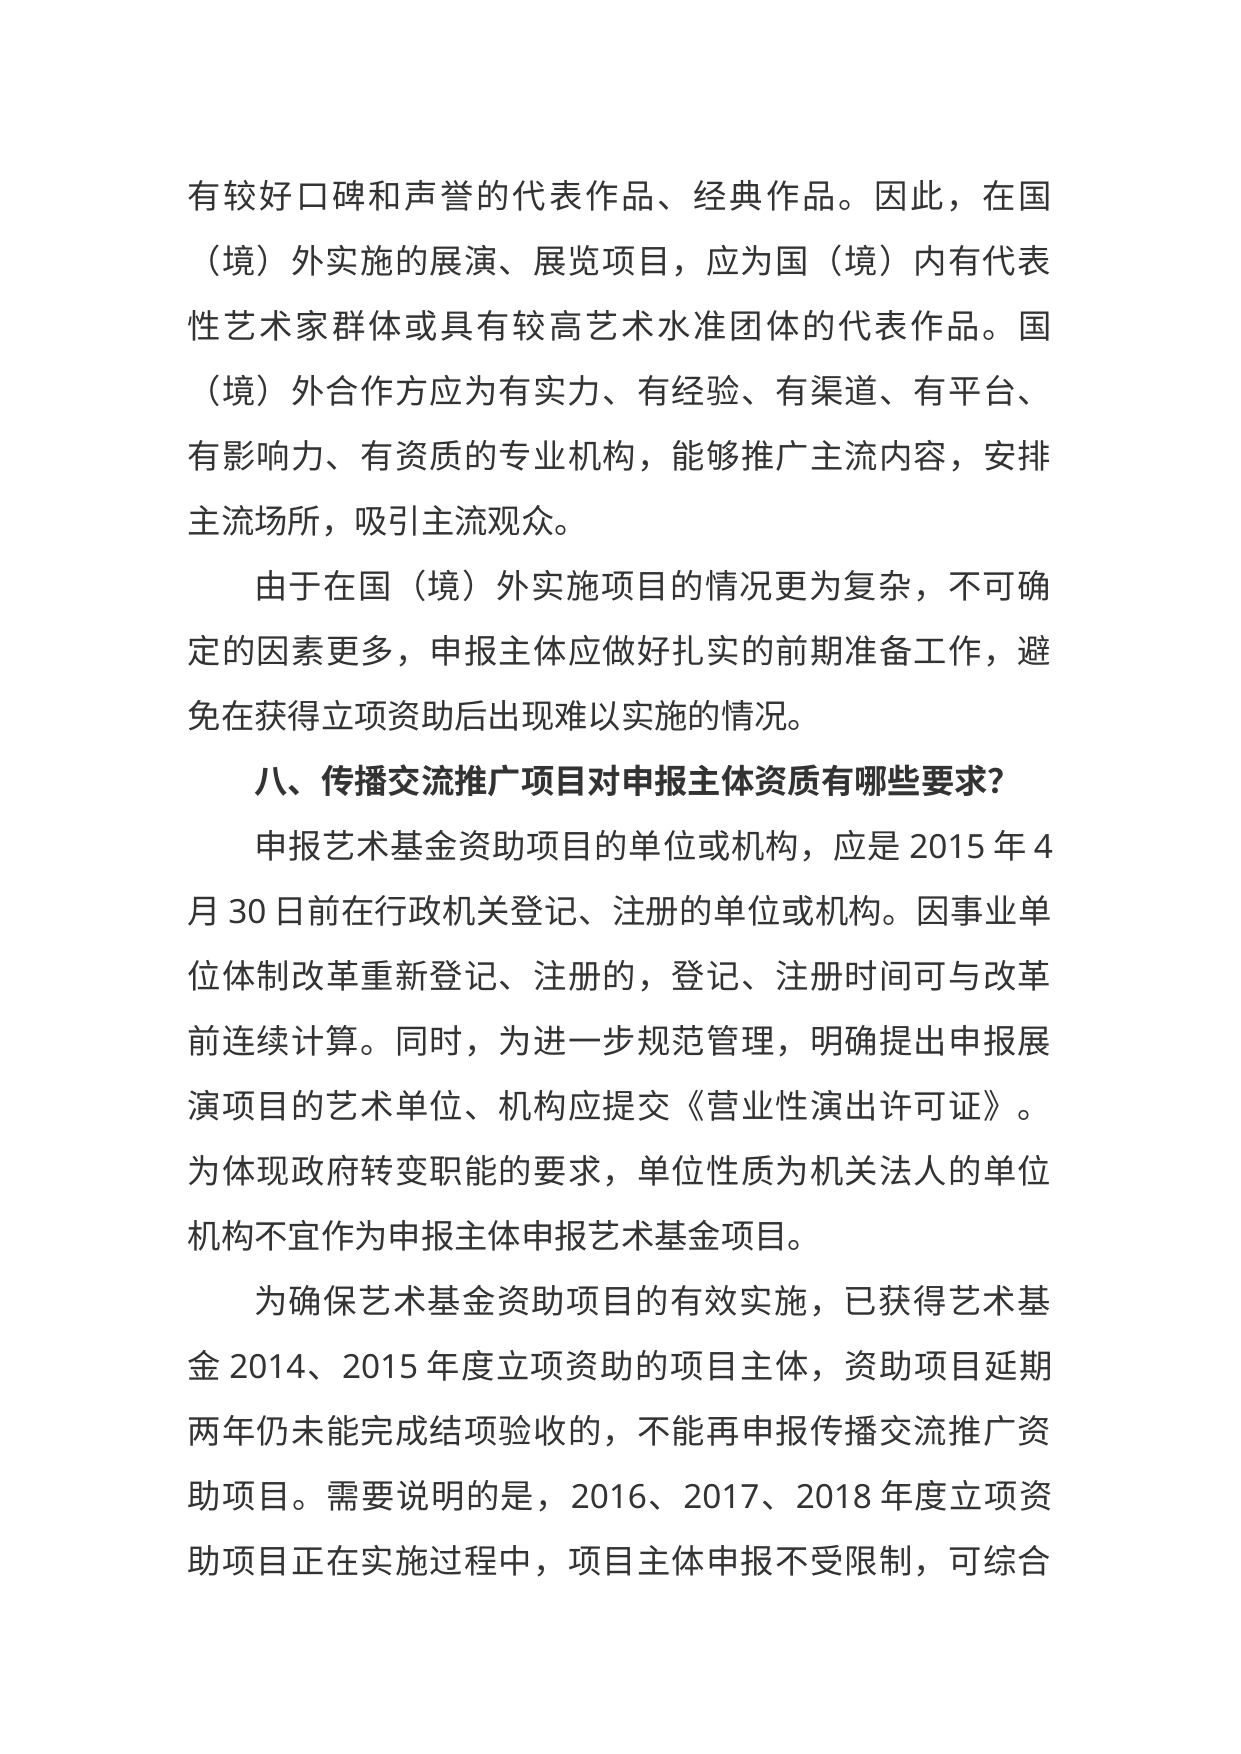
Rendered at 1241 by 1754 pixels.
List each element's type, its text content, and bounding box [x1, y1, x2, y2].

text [187, 162, 1053, 552]
text 由于在国（境）外实施项目的情况更为复杂，不可确定的因素更多，申报主体应做好扎实的前期准备工作，避免在获得立项资助后出现难以实施的情况。 [187, 552, 1053, 747]
text 申报艺术基金资助项目的单位或机构，应是2015年4月30日前在行政机关登记、注册的单位或机构。因事业单位体制改革重新登记、注册的，登记、注册时间可与改革前连续计算。同时，为进一步规范管理，明确提出申报展演项目的艺术单位、机构应提交《营业性演出许可证》。为体现政府转变职能的要求，单位性质为机关法人的单位、机构不宜作为申报主体申报艺术基金项目。 [187, 812, 1053, 1267]
text 八、传播交流推广项目对申报主体资质有哪些要求？ [187, 747, 1053, 812]
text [187, 1267, 1053, 1592]
